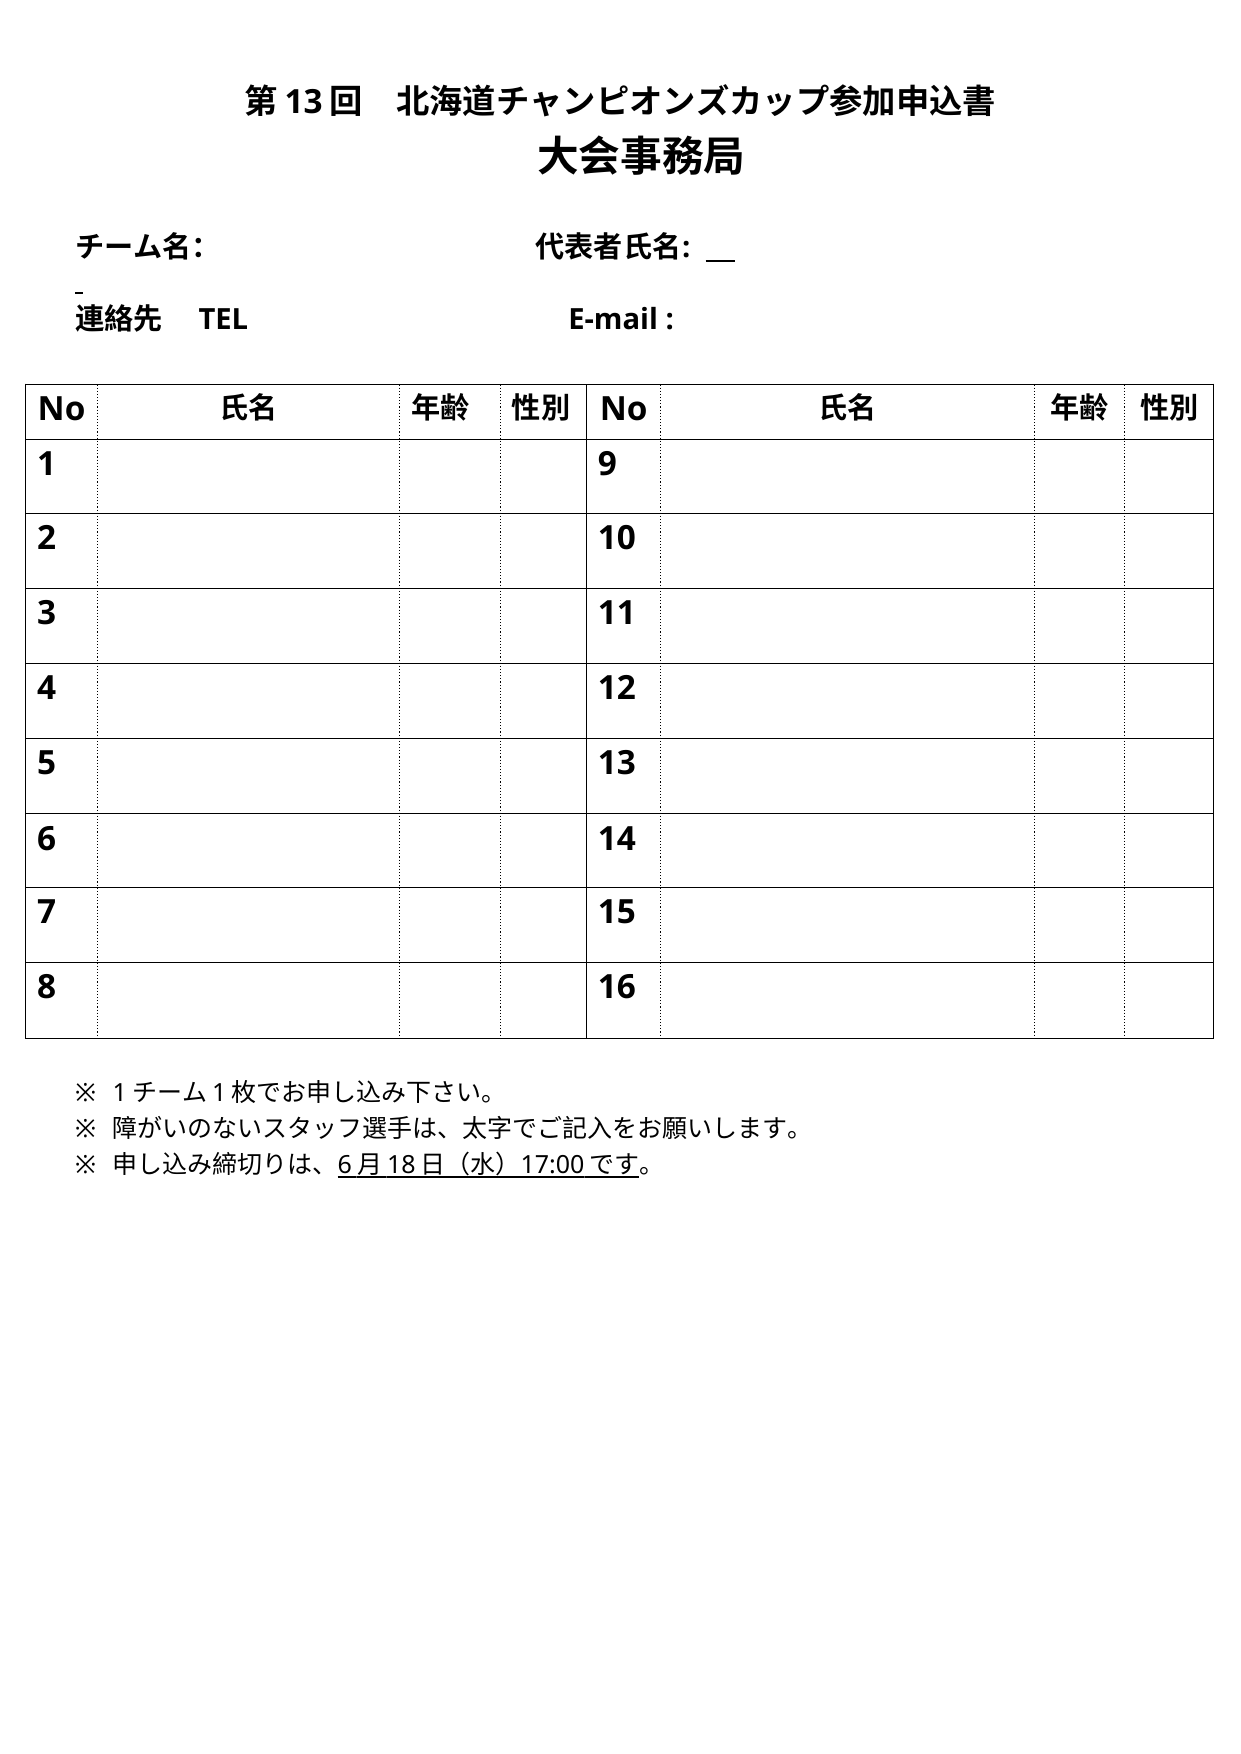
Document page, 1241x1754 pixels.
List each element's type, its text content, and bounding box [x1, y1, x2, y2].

table_cell 3 [26, 589, 97, 663]
table_cell [1124, 589, 1213, 663]
table_cell [500, 664, 586, 738]
table_cell 10 [587, 514, 660, 588]
table_header No [26, 385, 97, 439]
table_cell [97, 814, 400, 887]
table_cell [500, 739, 586, 813]
table_cell [1035, 514, 1124, 588]
table_cell [1035, 440, 1124, 512]
table_cell [400, 589, 500, 663]
table_cell [97, 589, 400, 663]
table_cell [400, 963, 500, 1037]
table_cell [97, 963, 400, 1037]
table_cell [660, 589, 1035, 663]
table_cell [660, 514, 1035, 588]
table_cell [1035, 589, 1124, 663]
table_cell [660, 814, 1035, 887]
table_cell [1124, 440, 1213, 512]
table_cell 7 [26, 888, 97, 962]
table_cell 12 [587, 664, 660, 738]
list 障がいのないスタッフ選手は、太字でご記入をお願いします。 [75, 1109, 1165, 1145]
table_header 年齢 [400, 385, 500, 439]
table_cell 6 [26, 814, 97, 887]
table_cell [400, 814, 500, 887]
table_cell [1124, 888, 1213, 962]
table_header 氏名 [97, 385, 400, 439]
table_header 年齢 [1035, 385, 1124, 439]
table_cell 14 [587, 814, 660, 887]
table_header 性別 [500, 385, 586, 439]
table_cell [1124, 739, 1213, 813]
table_cell [97, 739, 400, 813]
list 1チーム1枚でお申し込み下さい。 [75, 1072, 1165, 1109]
table_cell 9 [587, 440, 660, 512]
table_cell [97, 440, 400, 512]
table_cell [400, 440, 500, 512]
table_cell 5 [26, 739, 97, 813]
table_cell [97, 664, 400, 738]
table_cell [660, 440, 1035, 512]
table_cell [1124, 814, 1213, 887]
text 連絡先 TEL E-mail : [75, 296, 1165, 338]
table_cell 1 [26, 440, 97, 512]
table_cell [660, 888, 1035, 962]
table_cell [660, 739, 1035, 813]
table_cell [1035, 963, 1124, 1037]
table_cell [500, 963, 586, 1037]
table_cell 15 [587, 888, 660, 962]
table_cell [500, 814, 586, 887]
table_cell 2 [26, 514, 97, 588]
table_header No [587, 385, 660, 439]
text チーム名： 代表者氏名: [75, 223, 1165, 266]
table_cell [400, 664, 500, 738]
table_cell 16 [587, 963, 660, 1037]
table_cell [1124, 963, 1213, 1037]
table_cell [500, 589, 586, 663]
table_cell [1124, 664, 1213, 738]
table_cell [1124, 514, 1213, 588]
list 申し込み締切りは、6月18日（水）17:00です。 [75, 1145, 1165, 1181]
table_cell 4 [26, 664, 97, 738]
table_cell [400, 514, 500, 588]
table_cell 8 [26, 963, 97, 1037]
text 第13回 北海道チャンピオンズカップ参加申込書 [75, 75, 1165, 123]
table_cell [1035, 664, 1124, 738]
table_cell [1035, 739, 1124, 813]
table_cell [1035, 814, 1124, 887]
table_cell [400, 739, 500, 813]
table_cell [500, 440, 586, 512]
text 大会事務局 [75, 123, 1165, 184]
table_header 性別 [1124, 385, 1213, 439]
table_cell 11 [587, 589, 660, 663]
table_cell [1035, 888, 1124, 962]
table_cell [660, 963, 1035, 1037]
table_cell [97, 514, 400, 588]
table_cell [400, 888, 500, 962]
table_cell [500, 888, 586, 962]
table_header 氏名 [660, 385, 1035, 439]
table_cell [97, 888, 400, 962]
table_cell 13 [587, 739, 660, 813]
table_cell [660, 664, 1035, 738]
table_cell [500, 514, 586, 588]
